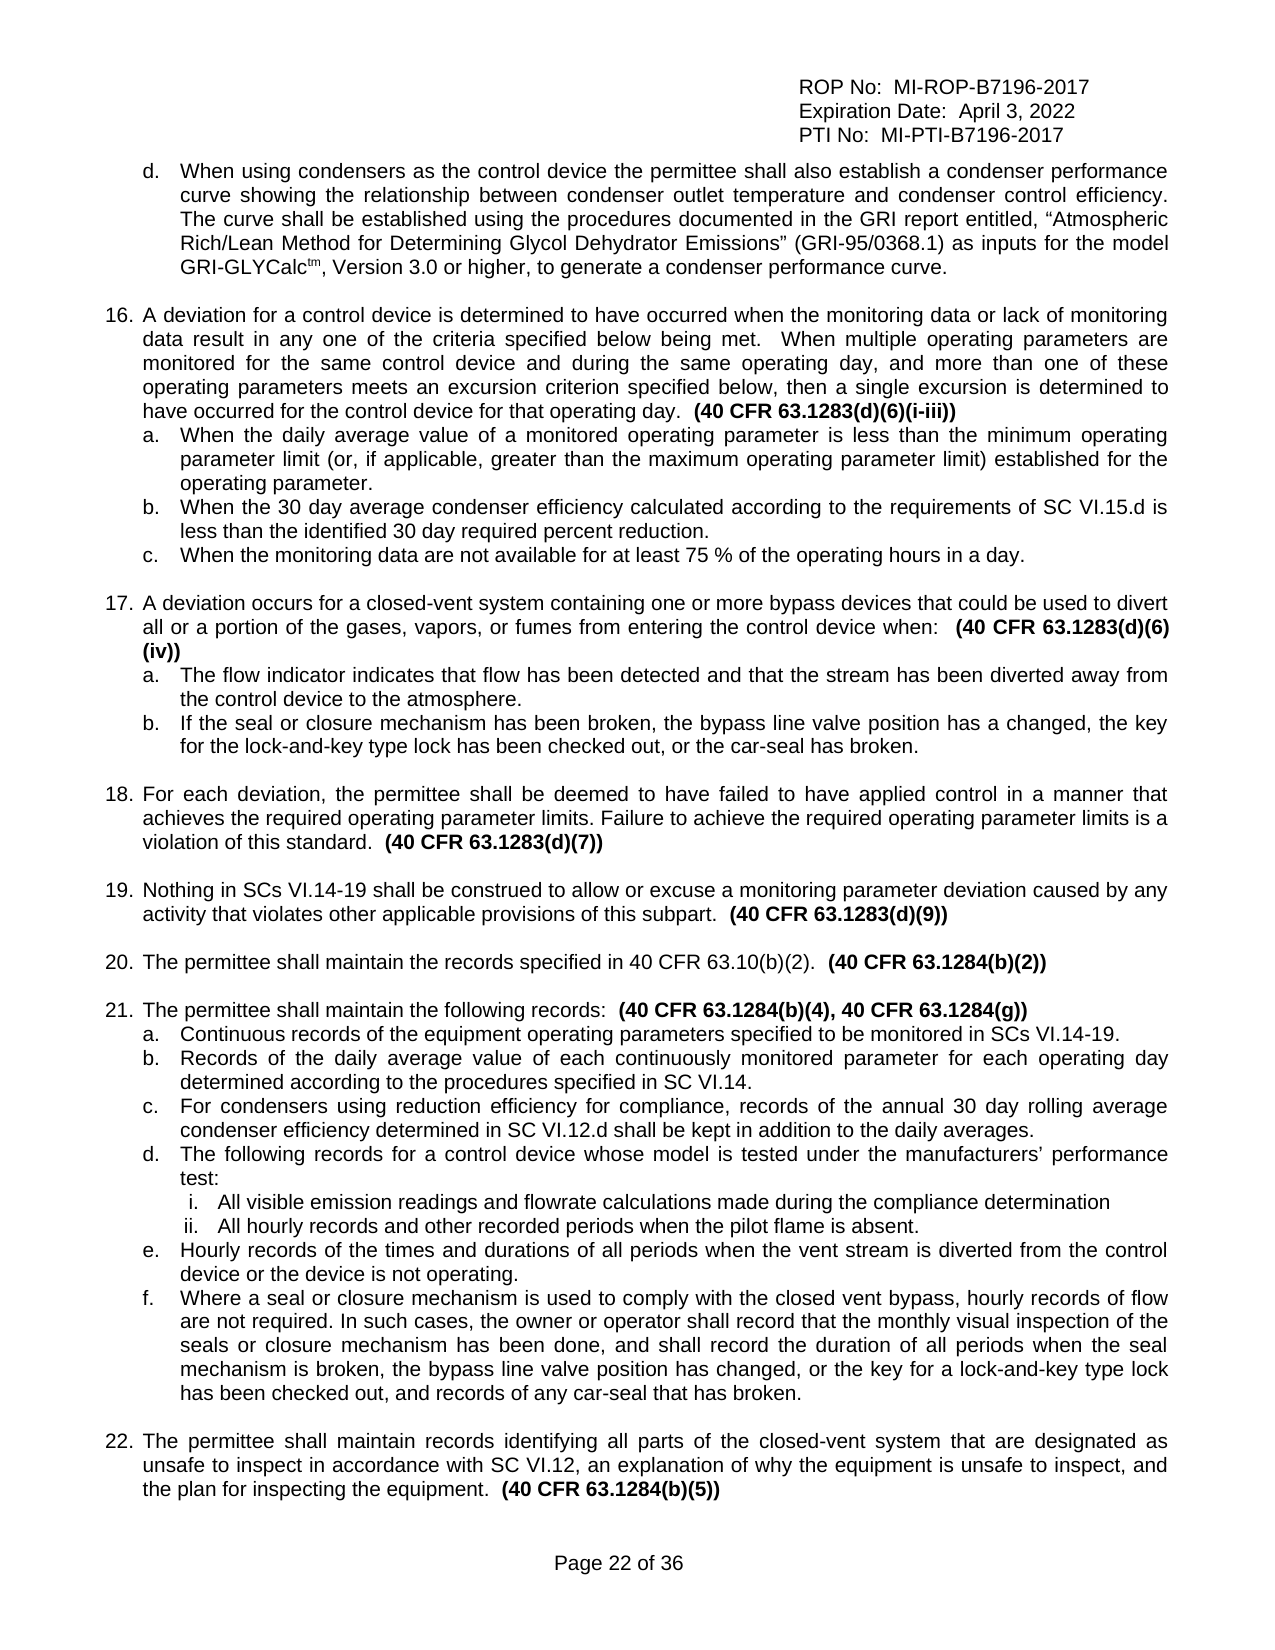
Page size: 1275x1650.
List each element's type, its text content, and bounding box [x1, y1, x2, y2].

list When the 30 day average condenser efficiency calculated according to the requirements of SC VI.15.d is less than the identified 30 day required percent reduction. [142, 495, 1170, 543]
list Records of the daily average value of each continuously monitored parameter for each operating day determined according to the procedures specified in SC VI.14. [142, 1046, 1170, 1094]
text 17. A deviation occurs for a closed-vent system containing one or more bypass devices that could be used to divert all or a portion of the gases, vapors, or fumes from entering the control device when: (40 CFR 63.1283(d)(6)(iv)) [105, 591, 1170, 662]
text 16. A deviation for a control device is determined to have occurred when the monitoring data or lack of monitoring data result in any one of the criteria specified below being met. When multiple operating parameters are monitored for the same control device and during the same operating day, and more than one of these operating parameters meets an excursion criterion specified below, then a single excursion is determined to have occurred for the control device for that operating day. (40 CFR 63.1283(d)(6)(i-iii)) [105, 303, 1170, 423]
list For condensers using reduction efficiency for compliance, records of the annual 30 day rolling average condenser efficiency determined in SC VI.12.d shall be kept in addition to the daily averages. [142, 1094, 1170, 1142]
text 21. The permittee shall maintain the following records: (40 CFR 63.1284(b)(4), 40 CFR 63.1284(g)) [105, 998, 1170, 1022]
list All visible emission readings and flowrate calculations made during the compliance determination [199, 1189, 1170, 1213]
list The following records for a control device whose model is tested under the manufacturers’ performance test: [142, 1142, 1170, 1189]
list b. If the seal or closure mechanism has been broken, the bypass line valve position has a changed, the key for the lock-and-key type lock has been checked out, or the car-seal has broken. [142, 710, 1170, 758]
text 19. Nothing in SCs VI.14-19 shall be construed to allow or excuse a monitoring parameter deviation caused by any activity that violates other applicable provisions of this subpart. (40 CFR 63.1283(d)(9)) [105, 878, 1170, 926]
text 18. For each deviation, the permittee shall be deemed to have failed to have applied control in a manner that achieves the required operating parameter limits. Failure to achieve the required operating parameter limits is a violation of this standard. (40 CFR 63.1283(d)(7)) [105, 782, 1170, 854]
list a. The flow indicator indicates that flow has been detected and that the stream has been diverted away from the control device to the atmosphere. [142, 662, 1170, 710]
list When the monitoring data are not available for at least 75 % of the operating hours in a day. [142, 543, 1170, 567]
text 20. The permittee shall maintain the records specified in 40 CFR 63.10(b)(2). (40 CFR 63.1284(b)(2)) [105, 950, 1170, 974]
list Where a seal or closure mechanism is used to comply with the closed vent bypass, hourly records of flow are not required. In such cases, the owner or operator shall record that the monthly visual inspection of the seals or closure mechanism has been done, and shall record the duration of all periods when the seal mechanism is broken, the bypass line valve position has changed, or the key for a lock-and-key type lock has been checked out, and records of any car-seal that has broken. [142, 1285, 1170, 1405]
list Continuous records of the equipment operating parameters specified to be monitored in SCs VI.14-19. [142, 1022, 1170, 1046]
list When the daily average value of a monitored operating parameter is less than the minimum operating parameter limit (or, if applicable, greater than the maximum operating parameter limit) established for the operating parameter. [142, 423, 1170, 495]
list d. When using condensers as the control device the permittee shall also establish a condenser performance curve showing the relationship between condenser outlet temperature and condenser control efficiency. The curve shall be established using the procedures documented in the GRI report entitled, “Atmospheric Rich/Lean Method for Determining Glycol Dehydrator Emissions” (GRI-95/0368.1) as inputs for the model GRI-GLYCalctm, Version 3.0 or higher, to generate a condenser performance curve. [142, 159, 1170, 279]
list Hourly records of the times and durations of all periods when the vent stream is diverted from the control device or the device is not operating. [142, 1237, 1170, 1285]
list All hourly records and other recorded periods when the pilot flame is absent. [199, 1213, 1170, 1237]
text 22. The permittee shall maintain records identifying all parts of the closed-vent system that are designated as unsafe to inspect in accordance with SC VI.12, an explanation of why the equipment is unsafe to inspect, and the plan for inspecting the equipment. (40 CFR 63.1284(b)(5)) [105, 1429, 1170, 1501]
